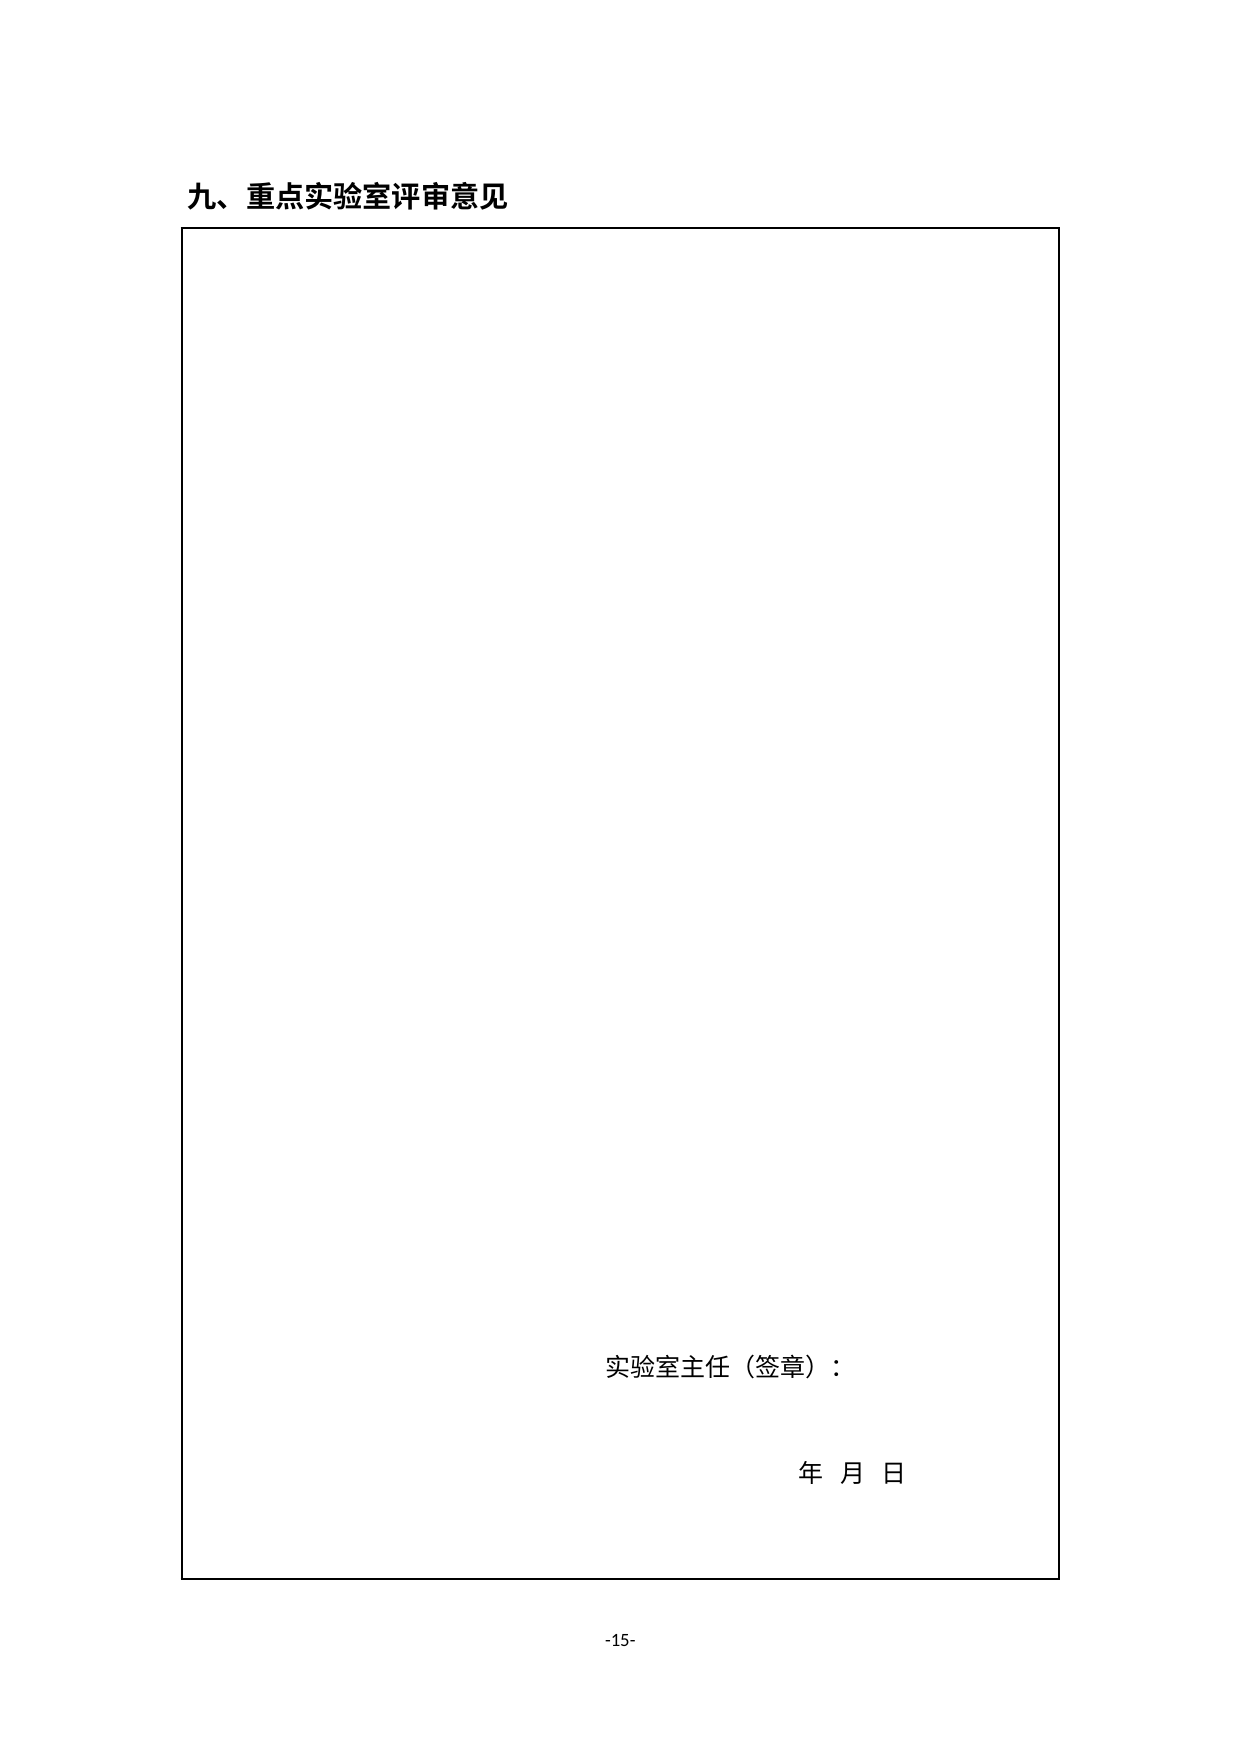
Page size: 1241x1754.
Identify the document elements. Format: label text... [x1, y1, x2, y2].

text 九、重点实验室评审意见 [187, 162, 1053, 227]
table_header 实验室主任（签章）： 年 月 日 [183, 229, 1058, 1577]
